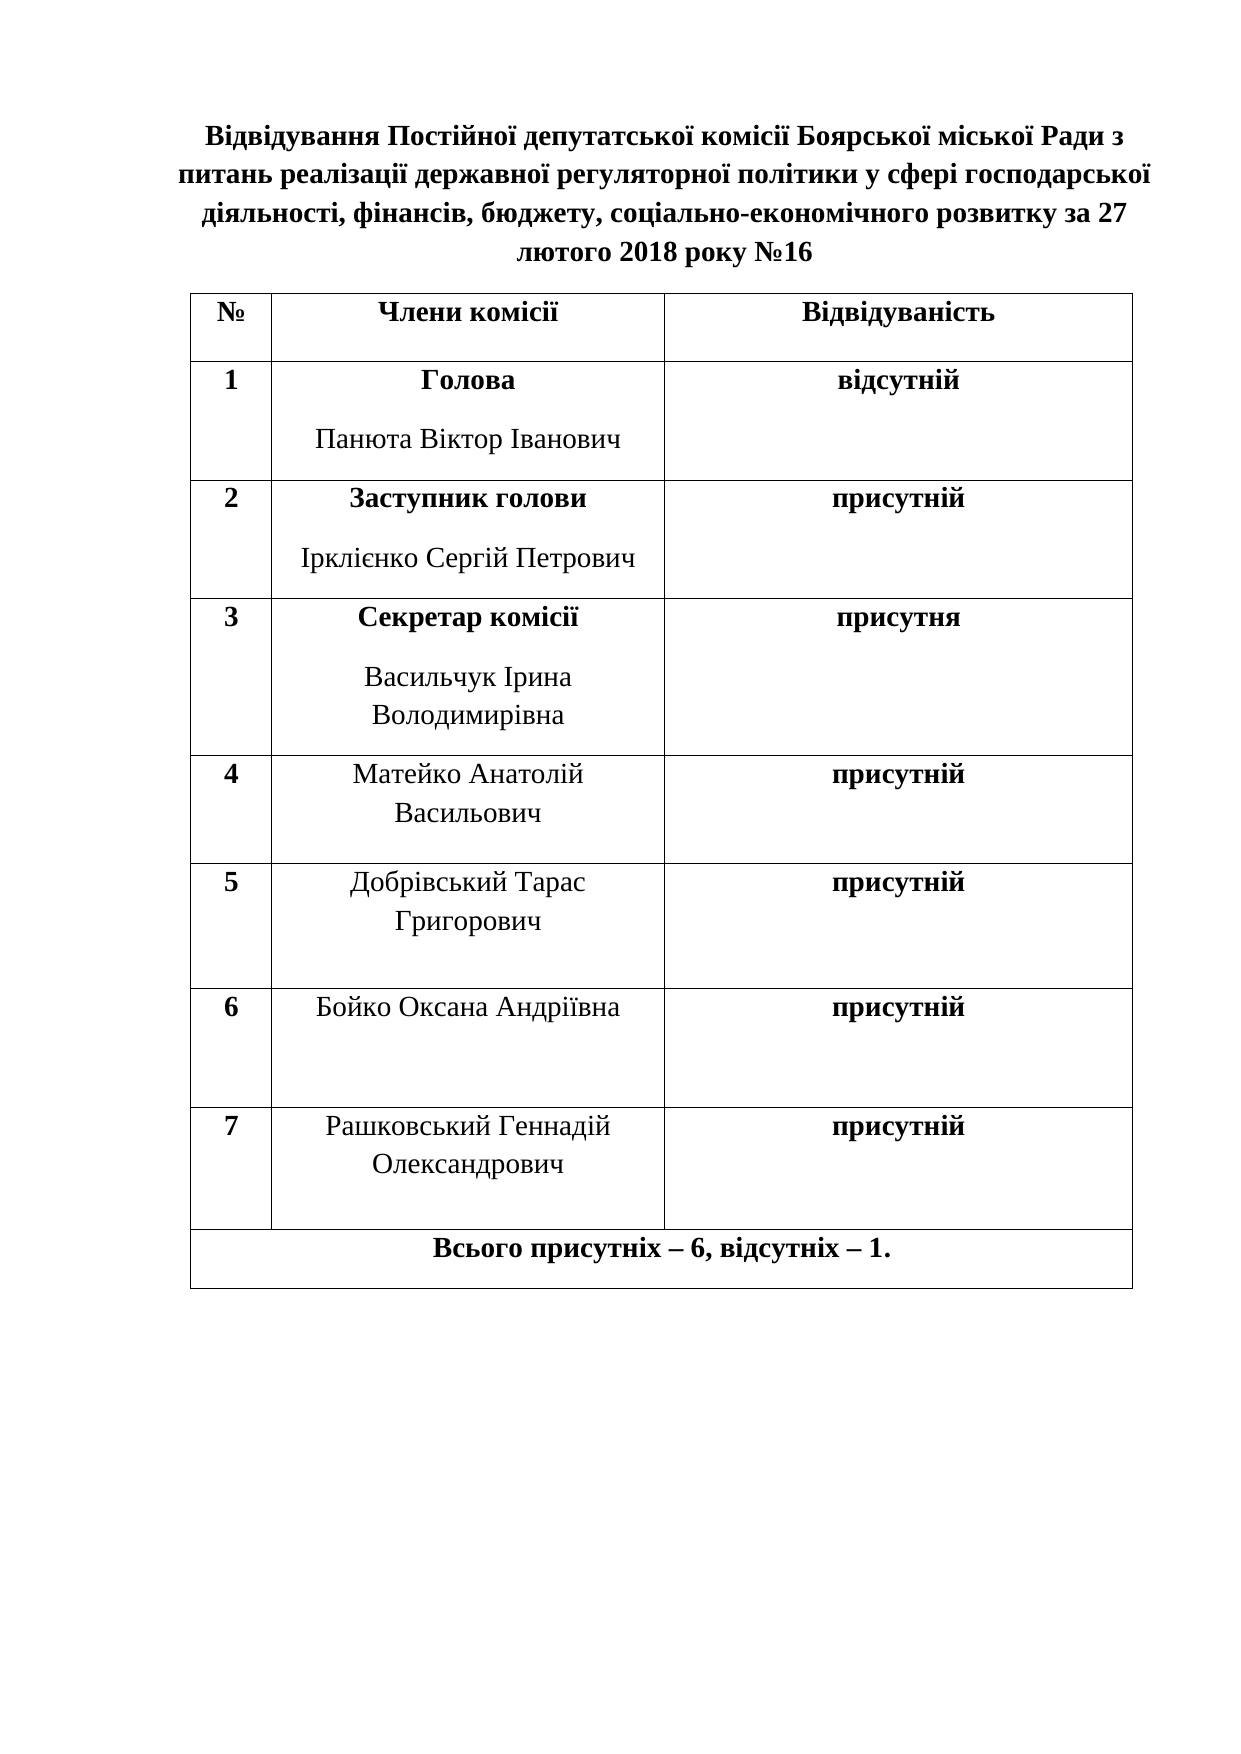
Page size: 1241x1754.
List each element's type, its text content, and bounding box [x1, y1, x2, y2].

table_cell Голова Панюта Віктор Іванович [272, 362, 664, 479]
table_header Члени комісії [272, 294, 664, 361]
table_cell присутній [665, 481, 1132, 598]
table_cell Добрівський Тарас Григорович [272, 864, 664, 988]
table_cell Секретар комісії Васильчук Ірина Володимирівна [272, 599, 664, 755]
table_cell Бойко Оксана Андріївна [272, 989, 664, 1107]
table_cell Заступник голови Ірклієнко Сергій Петрович [272, 481, 664, 598]
table_cell присутній [665, 864, 1132, 988]
text Відвідування Постійної депутатської комісії Боярської міської Ради з питань реалізації державної регуляторної політики у сфері господарської діяльності, фінансів, бюджету, соціально-економічного розвитку за 27 лютого 2018 року №16 [177, 118, 1152, 267]
table_cell 5 [191, 864, 271, 988]
table_cell 3 [191, 599, 271, 755]
table_cell присутній [665, 756, 1132, 863]
table_cell присутня [665, 599, 1132, 755]
table_cell 1 [191, 362, 271, 479]
table_cell 4 [191, 756, 271, 863]
table_header Відвідуваність [665, 294, 1132, 361]
table_cell присутній [665, 989, 1132, 1107]
table_cell Всього присутніх – 6, відсутніх – 1. [191, 1230, 1132, 1288]
table_cell Матейко Анатолій Васильович [272, 756, 664, 863]
table_cell Рашковський Геннадій Олександрович [272, 1108, 664, 1229]
table_header № [191, 294, 271, 361]
table_cell 6 [191, 989, 271, 1107]
table_cell 7 [191, 1108, 271, 1229]
table_cell присутній [665, 1108, 1132, 1229]
table_cell 2 [191, 481, 271, 598]
table_cell відсутній [665, 362, 1132, 479]
